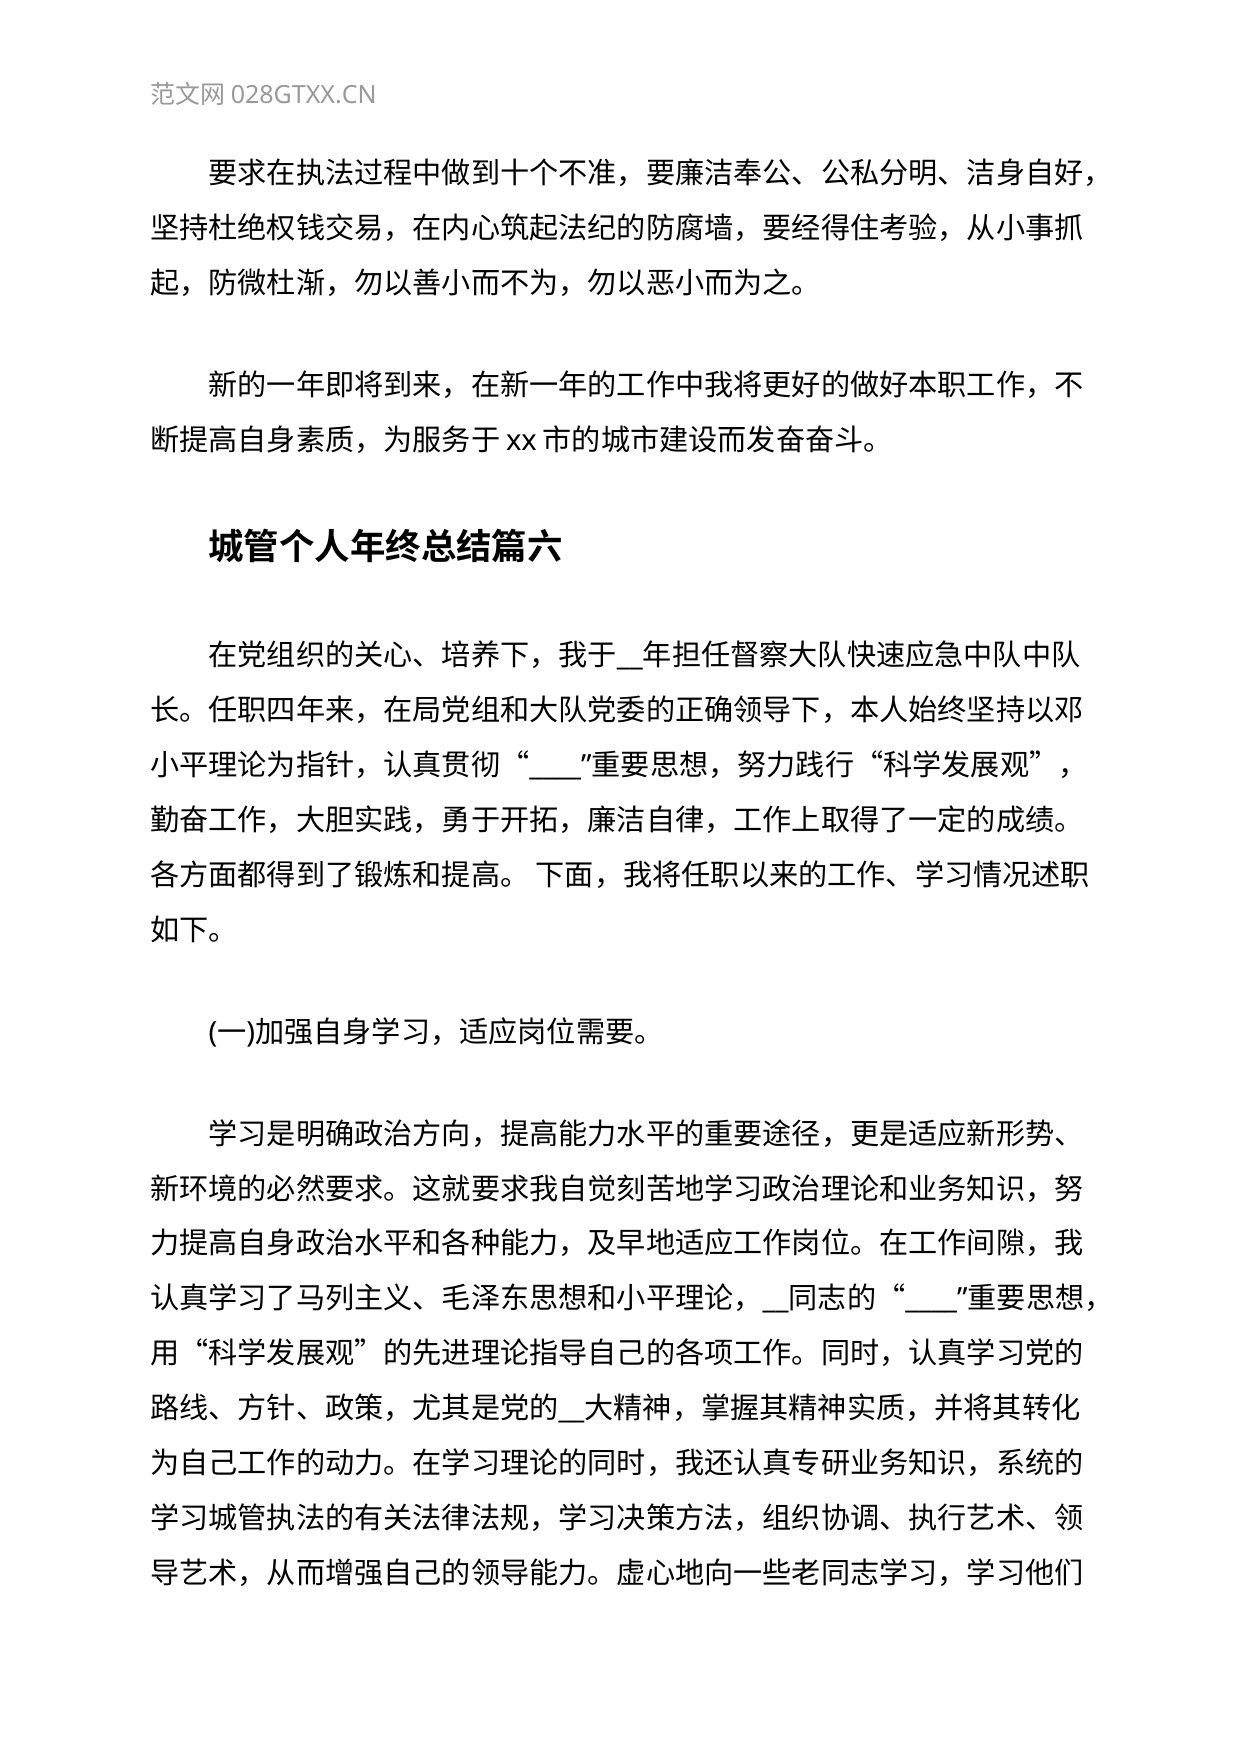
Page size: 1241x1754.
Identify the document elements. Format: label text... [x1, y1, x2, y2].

text 城管个人年终总结篇六 [150, 518, 1090, 570]
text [150, 1110, 1090, 1592]
text (一)加强自身学习，适应岗位需要。 [150, 1008, 1090, 1051]
text 要求在执法过程中做到十个不准，要廉洁奉公、公私分明、洁身自好，坚持杜绝权钱交易，在内心筑起法纪的防腐墙，要经得住考验，从小事抓起，防微杜渐，勿以善小而不为，勿以恶小而为之。 [150, 150, 1090, 302]
text 在党组织的关心、培养下，我于__年担任督察大队快速应急中队中队长。任职四年来，在局党组和大队党委的正确领导下，本人始终坚持以邓小平理论为指针，认真贯彻“____”重要思想，努力践行“科学发展观”，勤奋工作，大胆实践，勇于开拓，廉洁自律，工作上取得了一定的成绩。各方面都得到了锻炼和提高。 下面，我将任职以来的工作、学习情况述职如下。 [150, 632, 1090, 949]
text 新的一年即将到来，在新一年的工作中我将更好的做好本职工作，不断提高自身素质，为服务于xx市的城市建设而发奋奋斗。 [150, 362, 1090, 459]
